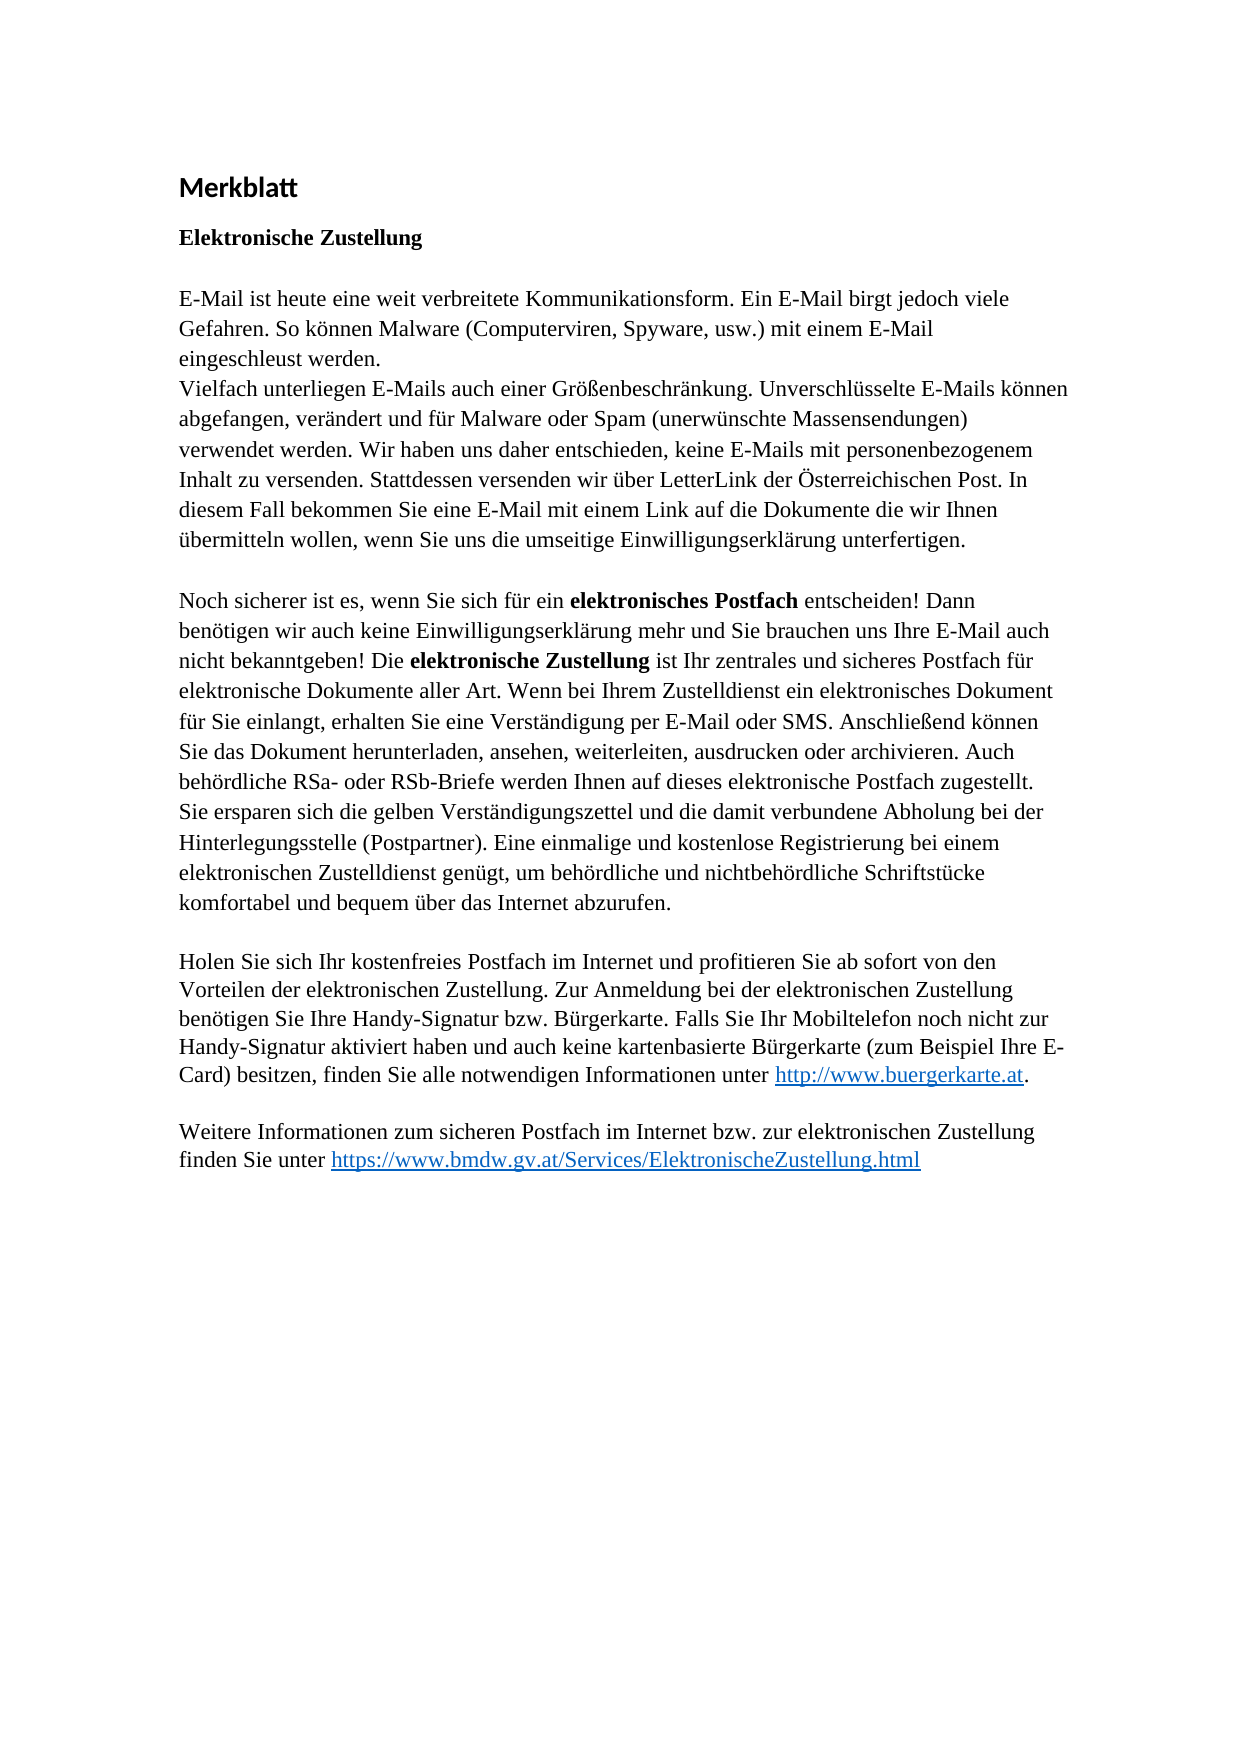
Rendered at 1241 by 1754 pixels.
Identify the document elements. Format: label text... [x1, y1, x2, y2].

text E-Mail ist heute eine weit verbreitete Kommunikationsform. Ein E-Mail birgt jedoch viele Gefahren. So können Malware (Computerviren, Spyware, usw.) mit einem E-Mail eingeschleust werden. [179, 285, 1062, 371]
subtitle Elektronische Zustellung [179, 224, 1165, 250]
text Noch sicherer ist es, wenn Sie sich für ein elektronisches Postfach entscheiden! Dann benötigen wir auch keine Einwilligungserklärung mehr und Sie brauchen uns Ihre E-Mail auch nicht bekanntgeben! Die elektronische Zustellung ist Ihr zentrales und sicheres Postfach für elektronische Dokumente aller Art. Wenn bei Ihrem Zustelldienst ein elektronisches Dokument für Sie einlangt, erhalten Sie eine Verständigung per E-Mail oder SMS. Anschließend können Sie das Dokument herunterladen, ansehen, weiterleiten, ausdrucken oder archivieren. Auch behördliche RSa- oder RSb-Briefe werden Ihnen auf dieses elektronische Postfach zugestellt. Sie ersparen sich die gelben Verständigungszettel und die damit verbundene Abholung bei der Hinterlegungsstelle (Postpartner). Eine einmalige und kostenlose Registrierung bei einem elektronischen Zustelldienst genügt, um behördliche und nichtbehördliche Schriftstücke komfortabel und bequem über das Internet abzurufen. [179, 587, 1062, 915]
text Merkblatt [179, 169, 1165, 204]
text Holen Sie sich Ihr kostenfreies Postfach im Internet und profitieren Sie ab sofort von den Vorteilen der elektronischen Zustellung. Zur Anmeldung bei der elektronischen Zustellung benötigen Sie Ihre Handy-Signatur bzw. Bürgerkarte. Falls Sie Ihr Mobiltelefon noch nicht zur Handy-Signatur aktiviert haben und auch keine kartenbasierte Bürgerkarte (zum Beispiel Ihre E-Card) besitzen, finden Sie alle notwendigen Informationen unter http://www.buergerkarte.at. [179, 948, 1069, 1088]
text Weitere Informationen zum sicheren Postfach im Internet bzw. zur elektronischen Zustellung finden Sie unter https://www.bmdw.gv.at/Services/ElektronischeZustellung.html [179, 1118, 1062, 1173]
text Vielfach unterliegen E-Mails auch einer Größenbeschränkung. Unverschlüsselte E-Mails können abgefangen, verändert und für Malware oder Spam (unerwünschte Massensendungen) verwendet werden. Wir haben uns daher entschieden, keine E-Mails mit personenbezogenem Inhalt zu versenden. Stattdessen versenden wir über LetterLink der Österreichischen Post. In diesem Fall bekommen Sie eine E-Mail mit einem Link auf die Dokumente die wir Ihnen übermitteln wollen, wenn Sie uns die umseitige Einwilligungserklärung unterfertigen. [179, 375, 1069, 553]
